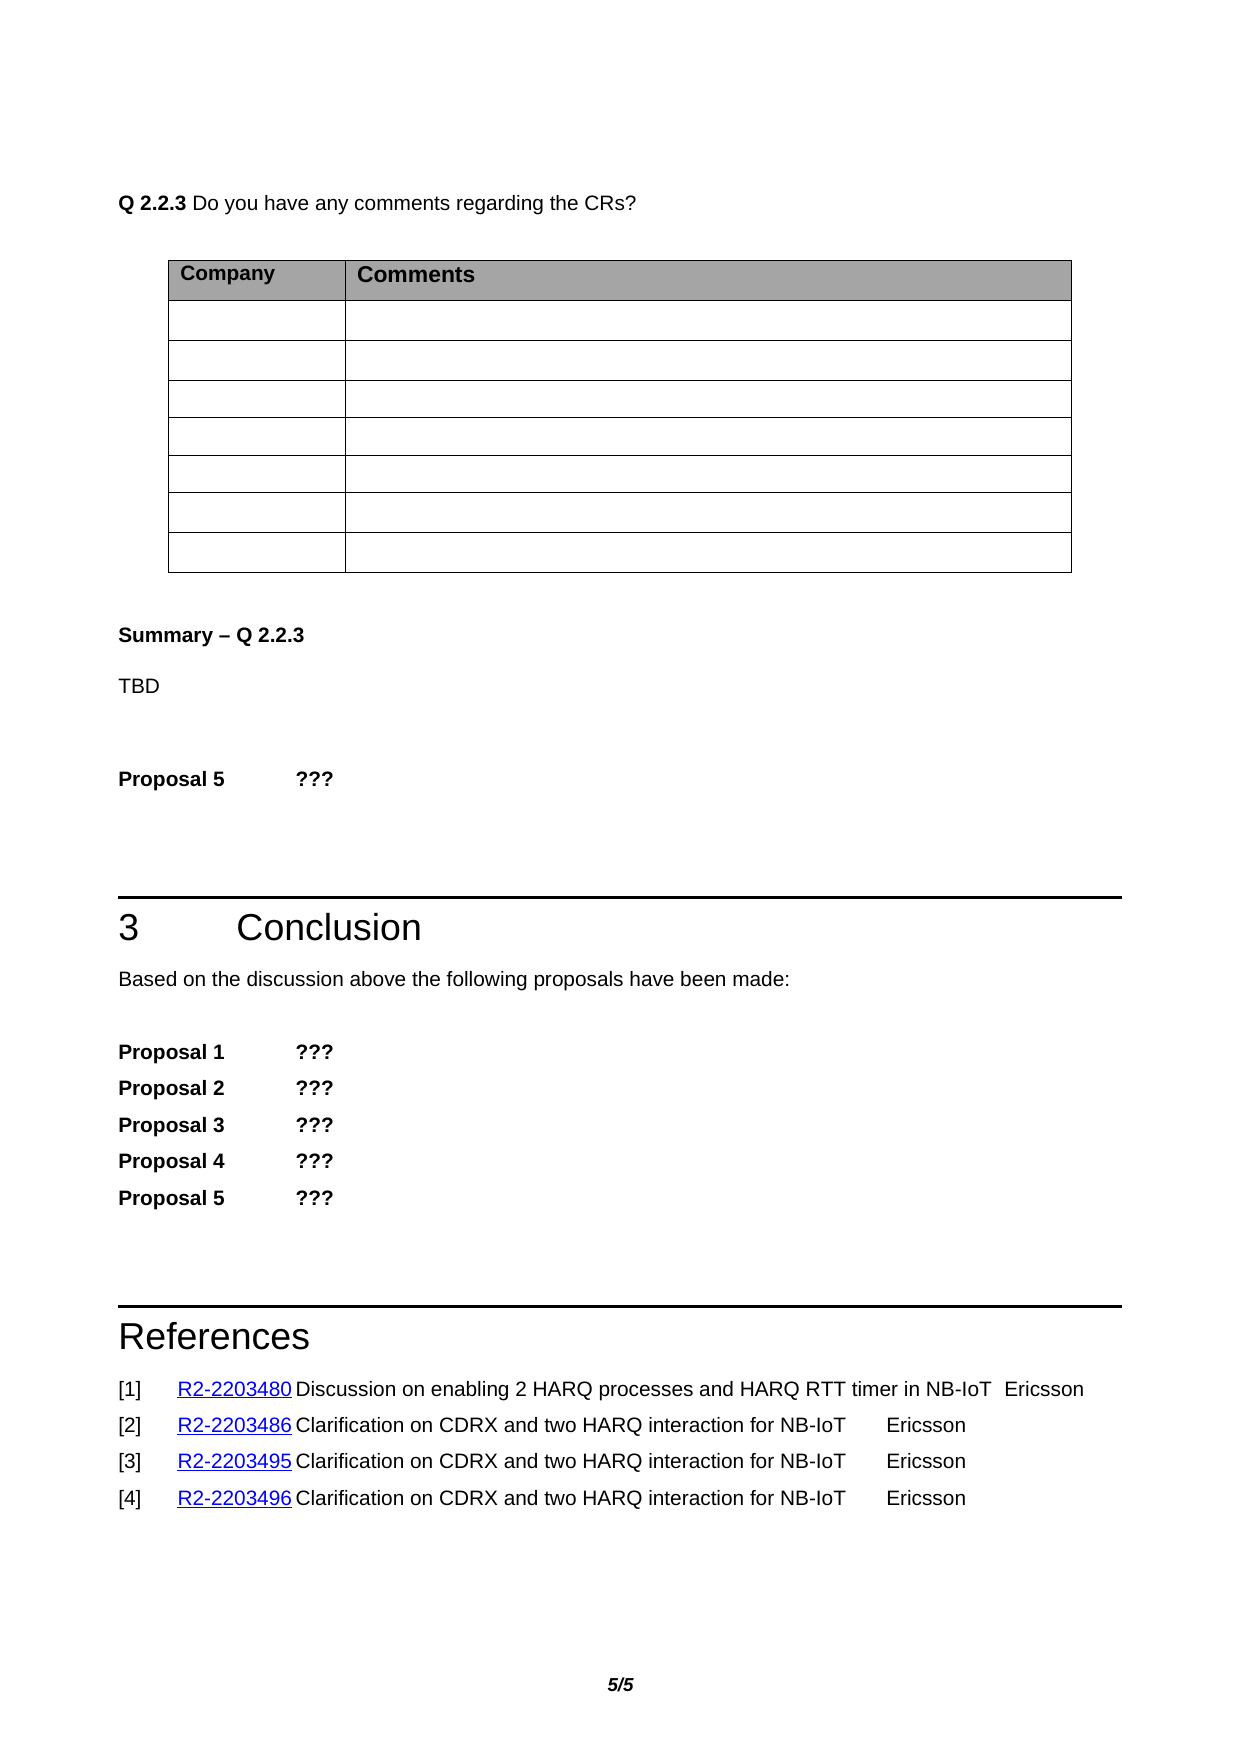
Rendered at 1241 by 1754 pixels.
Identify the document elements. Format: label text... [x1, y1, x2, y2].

text TBD [118, 673, 1122, 697]
text R2-2203486 Clarification on CDRX and two HARQ interaction for NB-IoT Ericsson [118, 1413, 1122, 1437]
text Q 2.2.3 Do you have any comments regarding the CRs? [118, 191, 1122, 215]
table_header Comments [346, 261, 1071, 300]
text Proposal 3 ??? [118, 1113, 1122, 1137]
text R2-2203480 Discussion on enabling 2 HARQ processes and HARQ RTT timer in NB-IoT Ericsson [118, 1376, 1122, 1400]
text R2-2203495 Clarification on CDRX and two HARQ interaction for NB-IoT Ericsson [118, 1449, 1122, 1473]
text Based on the discussion above the following proposals have been made: [118, 967, 1122, 991]
text R2-2203496 Clarification on CDRX and two HARQ interaction for NB-IoT Ericsson [118, 1486, 1122, 1510]
text Proposal 5 ??? [118, 1186, 1122, 1209]
table_cell [169, 381, 345, 417]
table_cell [169, 418, 345, 455]
table_cell [346, 341, 1071, 380]
table_cell [169, 341, 345, 380]
table_cell [346, 418, 1071, 455]
subtitle 3 Conclusion [118, 899, 1122, 948]
text ??? [118, 766, 1122, 790]
text Summary – Q 2.2.3 [118, 623, 1122, 647]
subtitle References [118, 1308, 1122, 1358]
table_cell [169, 456, 345, 492]
table_cell [346, 493, 1071, 532]
text Proposal 4 ??? [118, 1149, 1122, 1173]
table_cell [346, 533, 1071, 572]
table_cell [346, 456, 1071, 492]
text Proposal 2 ??? [118, 1076, 1122, 1100]
table_header Company [169, 261, 345, 300]
table_cell [169, 493, 345, 532]
table_cell [169, 533, 345, 572]
table_cell [169, 301, 345, 340]
table_cell [346, 301, 1071, 340]
text Proposal 1 ??? [118, 1040, 1122, 1064]
table_cell [346, 381, 1071, 417]
